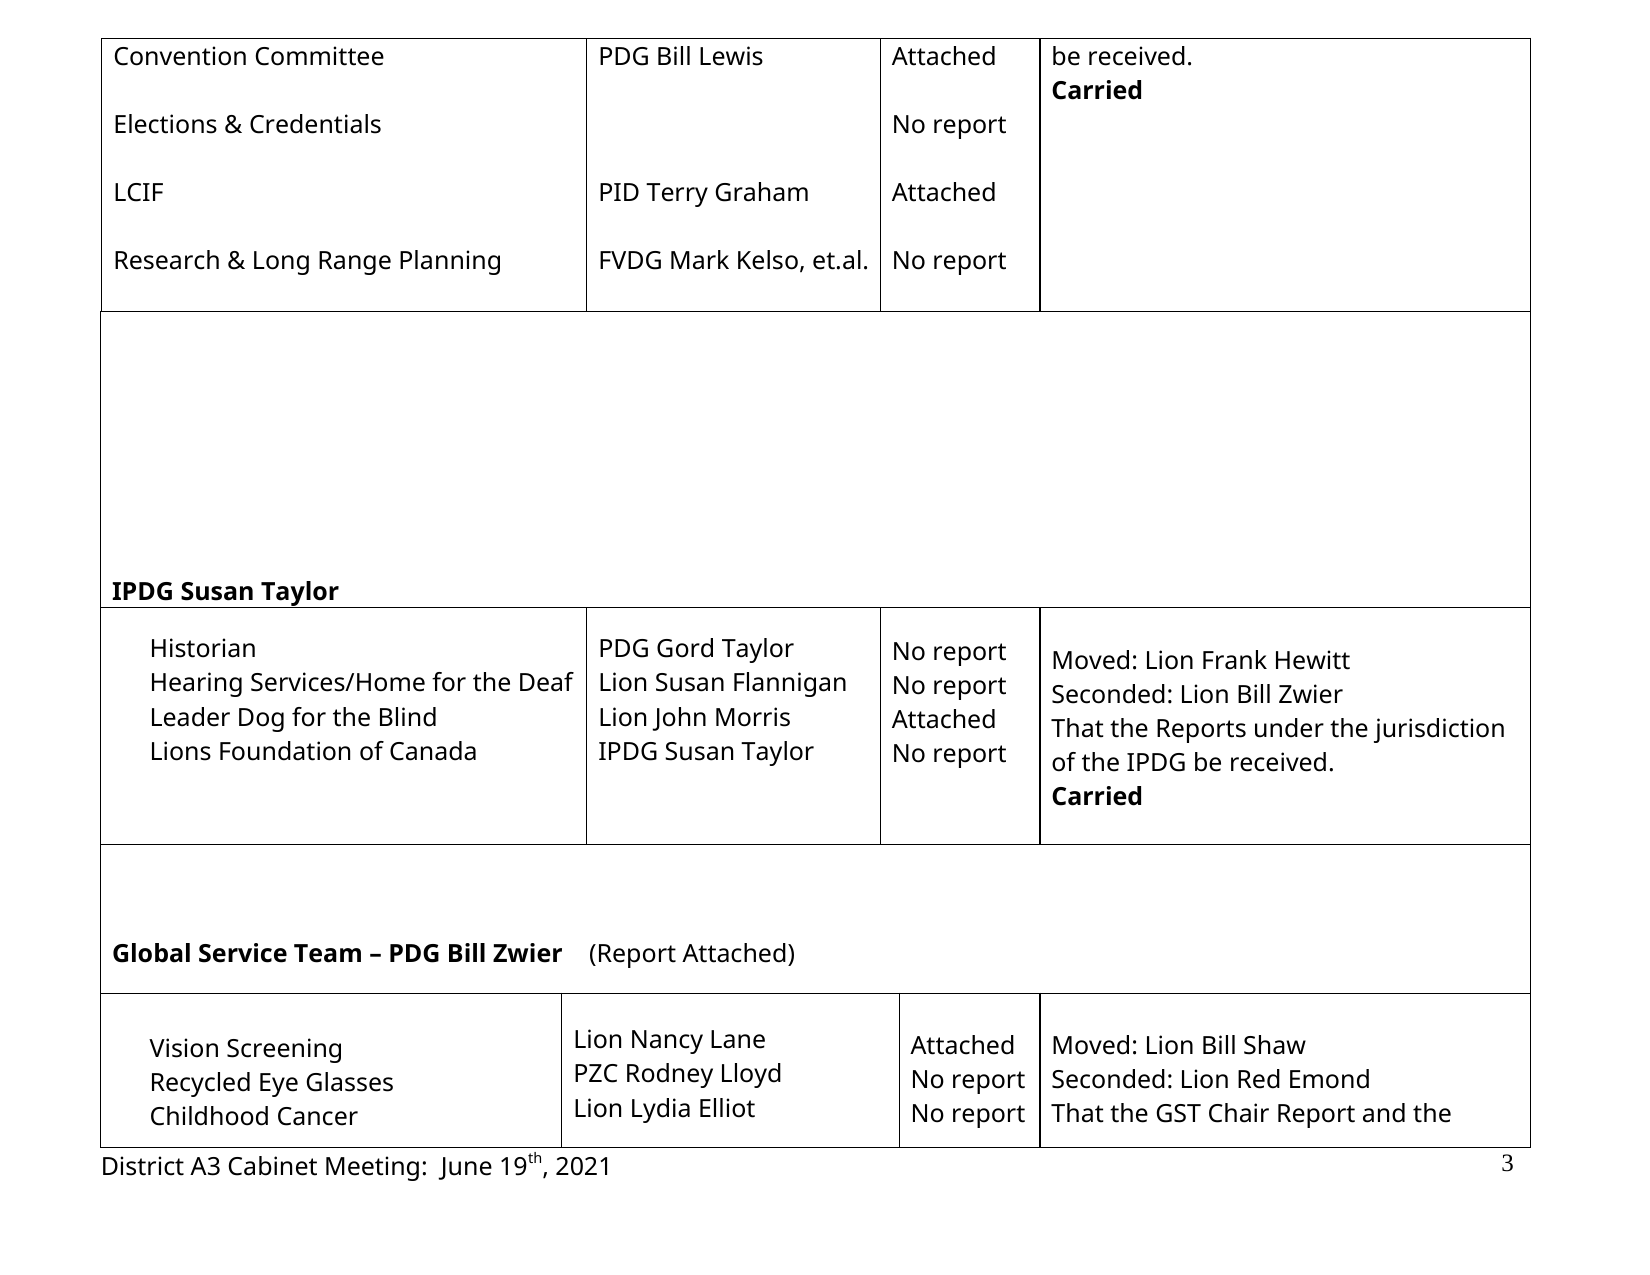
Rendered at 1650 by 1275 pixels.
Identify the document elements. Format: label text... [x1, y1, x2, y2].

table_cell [101, 994, 561, 1147]
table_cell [1041, 39, 1530, 311]
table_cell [881, 39, 1039, 311]
table_cell No report No report Attached No report [881, 608, 1039, 844]
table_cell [1041, 994, 1530, 1147]
table_cell Historian Hearing Services/Home for the Deaf Leader Dog for the Blind Lions Foundation of Canada [101, 608, 586, 844]
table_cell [562, 994, 899, 1147]
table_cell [587, 39, 880, 311]
table_cell PDG Gord Taylor Lion Susan Flannigan Lion John Morris IPDG Susan Taylor [587, 608, 880, 844]
table_cell Moved: Lion Frank Hewitt Seconded: Lion Bill Zwier That the Reports under the jurisdiction of the IPDG be received. Carried [1041, 608, 1530, 844]
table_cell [102, 39, 586, 311]
table_cell IPDG Susan Taylor [101, 312, 1530, 607]
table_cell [900, 994, 1039, 1147]
table_cell Global Service Team – PDG Bill Zwier (Report Attached) [101, 845, 1530, 993]
